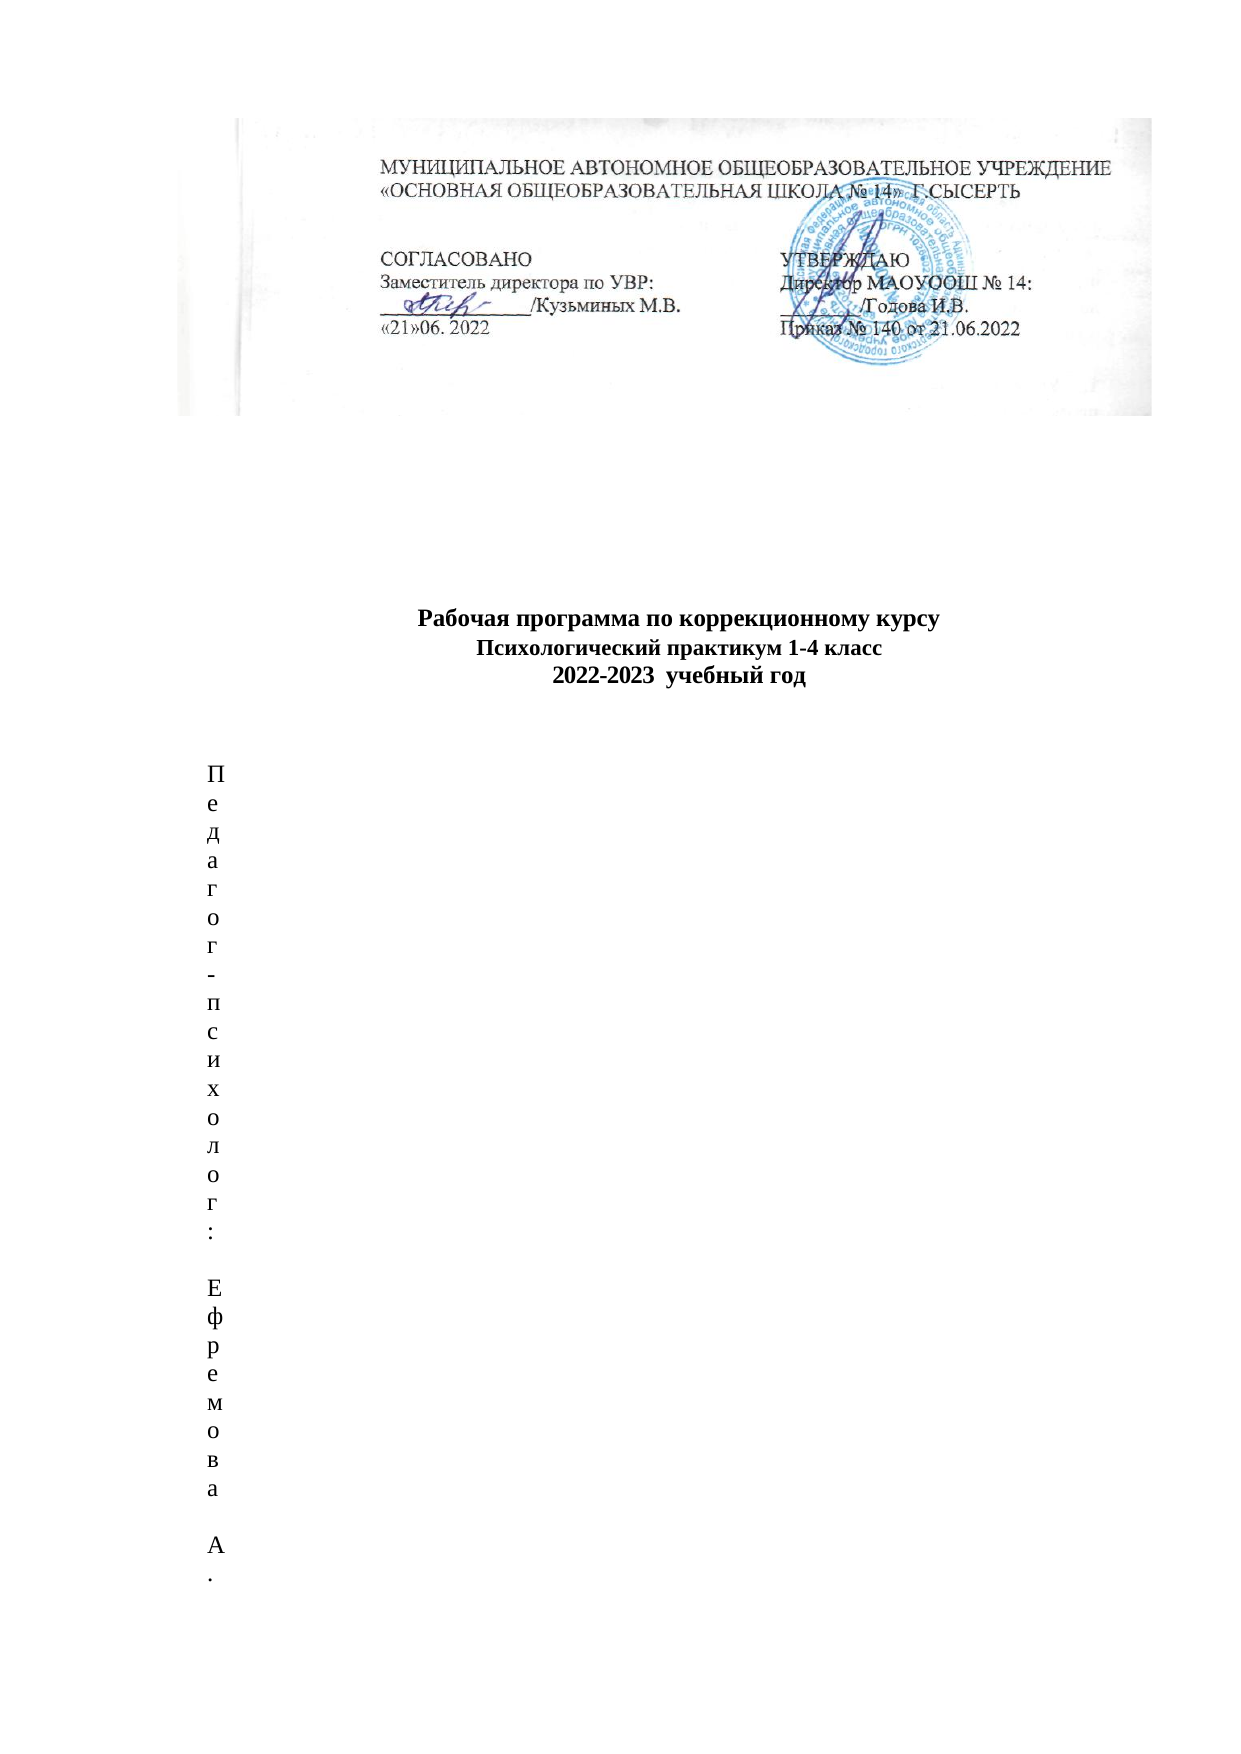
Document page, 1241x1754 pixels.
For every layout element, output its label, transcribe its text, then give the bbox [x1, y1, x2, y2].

picture [177, 118, 1152, 416]
text Психологический практикум 1-4 класс [207, 632, 1152, 661]
text Рабочая программа по коррекционному курсу [207, 604, 1151, 632]
text 2022-2023 учебный год [207, 661, 1151, 689]
